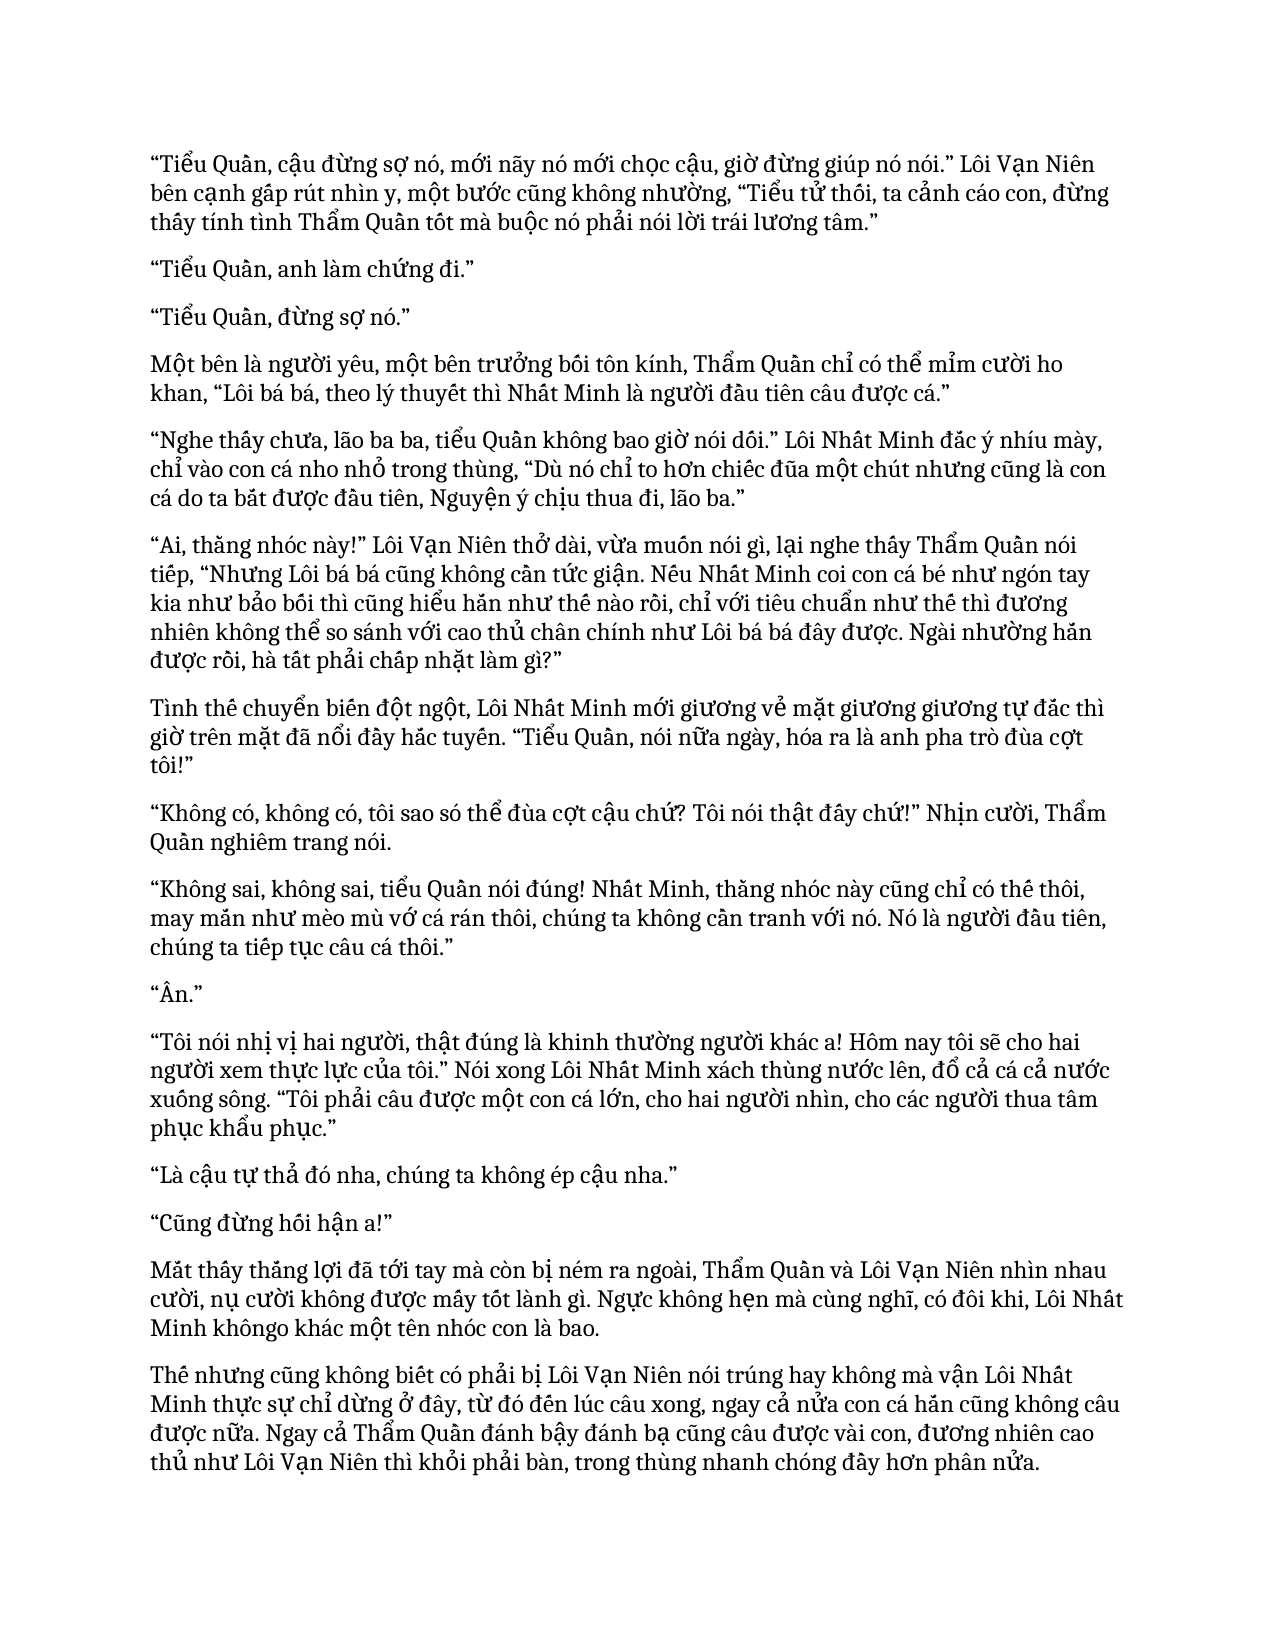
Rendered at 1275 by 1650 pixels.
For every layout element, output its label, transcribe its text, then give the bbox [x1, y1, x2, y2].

text Tình thế chuyển biến đột ngột, Lôi Nhất Minh mới giương vẻ mặt giương giương tự đắc thì giờ trên mặt đã nổi đầy hắc tuyến. “Tiểu Quần, nói nữa ngày, hóa ra là anh pha trò đùa cợt tôi!” [150, 694, 1125, 780]
text “Nghe thấy chưa, lão ba ba, tiểu Quần không bao giờ nói dối.” Lôi Nhất Minh đắc ý nhíu mày, chỉ vào con cá nho nhỏ trong thùng, “Dù nó chỉ to hơn chiếc đũa một chút nhưng cũng là con cá do ta bắt được đầu tiên, Nguyện ý chịu thua đi, lão ba.” [150, 426, 1125, 512]
text Một bên là người yêu, một bên trưởng bối tôn kính, Thẩm Quần chỉ có thể mỉm cười ho khan, “Lôi bá bá, theo lý thuyết thì Nhất Minh là người đầu tiên câu được cá.” [150, 350, 1125, 407]
text “Cũng đừng hối hận a!” [150, 1209, 1125, 1237]
text “Không có, không có, tôi sao só thể đùa cợt cậu chứ? Tôi nói thật đấy chứ!” Nhịn cười, Thẩm Quần nghiêm trang nói. [150, 799, 1125, 856]
text “Tiểu Quần, anh làm chứng đi.” [150, 255, 1125, 284]
text “Là cậu tự thả đó nha, chúng ta không ép cậu nha.” [150, 1161, 1125, 1190]
text “Tiểu Quần, đừng sợ nó.” [150, 302, 1125, 331]
text “Ai, thằng nhóc này!” Lôi Vạn Niên thở dài, vừa muốn nói gì, lại nghe thấy Thẩm Quần nói tiếp, “Nhưng Lôi bá bá cũng không cần tức giận. Nếu Nhất Minh coi con cá bé như ngón tay kia như bảo bối thì cũng hiểu hắn như thế nào rồi, chỉ với tiêu chuẩn như thế thì đương nhiên không thể so sánh với cao thủ chân chính như Lôi bá bá đây được. Ngài nhường hắn được rồi, hà tất phải chấp nhặt làm gì?” [150, 531, 1125, 675]
text Mắt thấy thắng lợi đã tới tay mà còn bị ném ra ngoài, Thẩm Quần và Lôi Vạn Niên nhìn nhau cười, nụ cười không được mấy tốt lành gì. Ngực không hẹn mà cùng nghĩ, có đôi khi, Lôi Nhất Minh khôngo khác một tên nhóc con là bao. [150, 1256, 1125, 1342]
text “Tôi nói nhị vị hai người, thật đúng là khinh thường người khác a! Hôm nay tôi sẽ cho hai người xem thực lực của tôi.” Nói xong Lôi Nhất Minh xách thùng nước lên, đổ cả cá cả nước xuống sông. “Tôi phải câu được một con cá lớn, cho hai người nhìn, cho các người thua tâm phục khẩu phục.” [150, 1027, 1125, 1142]
text Thế nhưng cũng không biết có phải bị Lôi Vạn Niên nói trúng hay không mà vận Lôi Nhất Minh thực sự chỉ dừng ở đây, từ đó đến lúc câu xong, ngay cả nửa con cá hắn cũng không câu được nữa. Ngay cả Thẩm Quần đánh bậy đánh bạ cũng câu được vài con, đương nhiên cao thủ như Lôi Vạn Niên thì khỏi phải bàn, trong thùng nhanh chóng đầy hơn phân nửa. [150, 1361, 1125, 1476]
text “Không sai, không sai, tiểu Quần nói đúng! Nhất Minh, thằng nhóc này cũng chỉ có thế thôi, may mắn như mèo mù vớ cá rán thôi, chúng ta không cần tranh với nó. Nó là người đầu tiên, chúng ta tiếp tục câu cá thôi.” [150, 875, 1125, 961]
text “Tiểu Quần, cậu đừng sợ nó, mới nãy nó mới chọc cậu, giờ đừng giúp nó nói.” Lôi Vạn Niên bên cạnh gấp rút nhìn y, một bước cũng không nhường, “Tiểu tử thối, ta cảnh cáo con, đừng thấy tính tình Thẩm Quần tốt mà buộc nó phải nói lời trái lương tâm.” [150, 150, 1125, 236]
text “Ân.” [150, 980, 1125, 1009]
